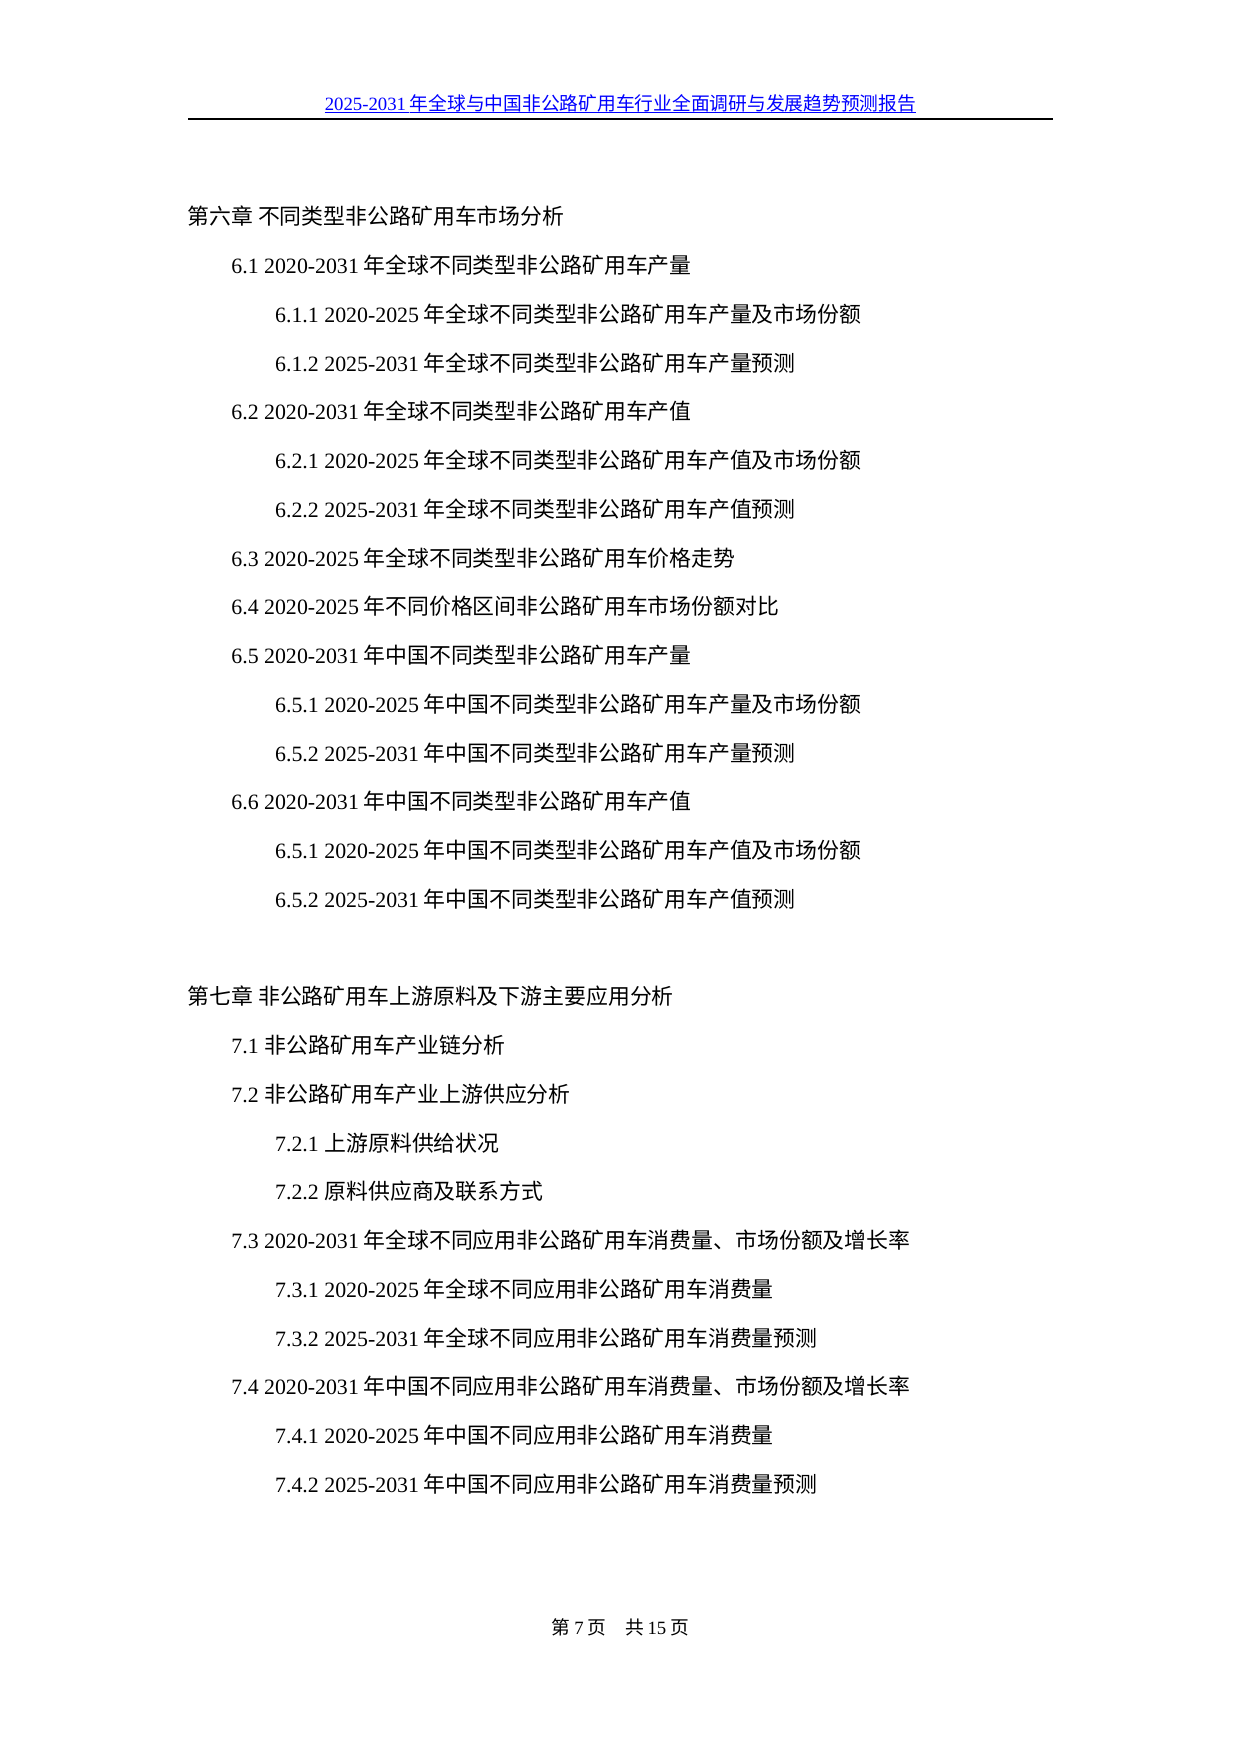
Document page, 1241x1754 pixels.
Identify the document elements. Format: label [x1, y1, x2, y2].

text [187, 150, 1053, 1499]
